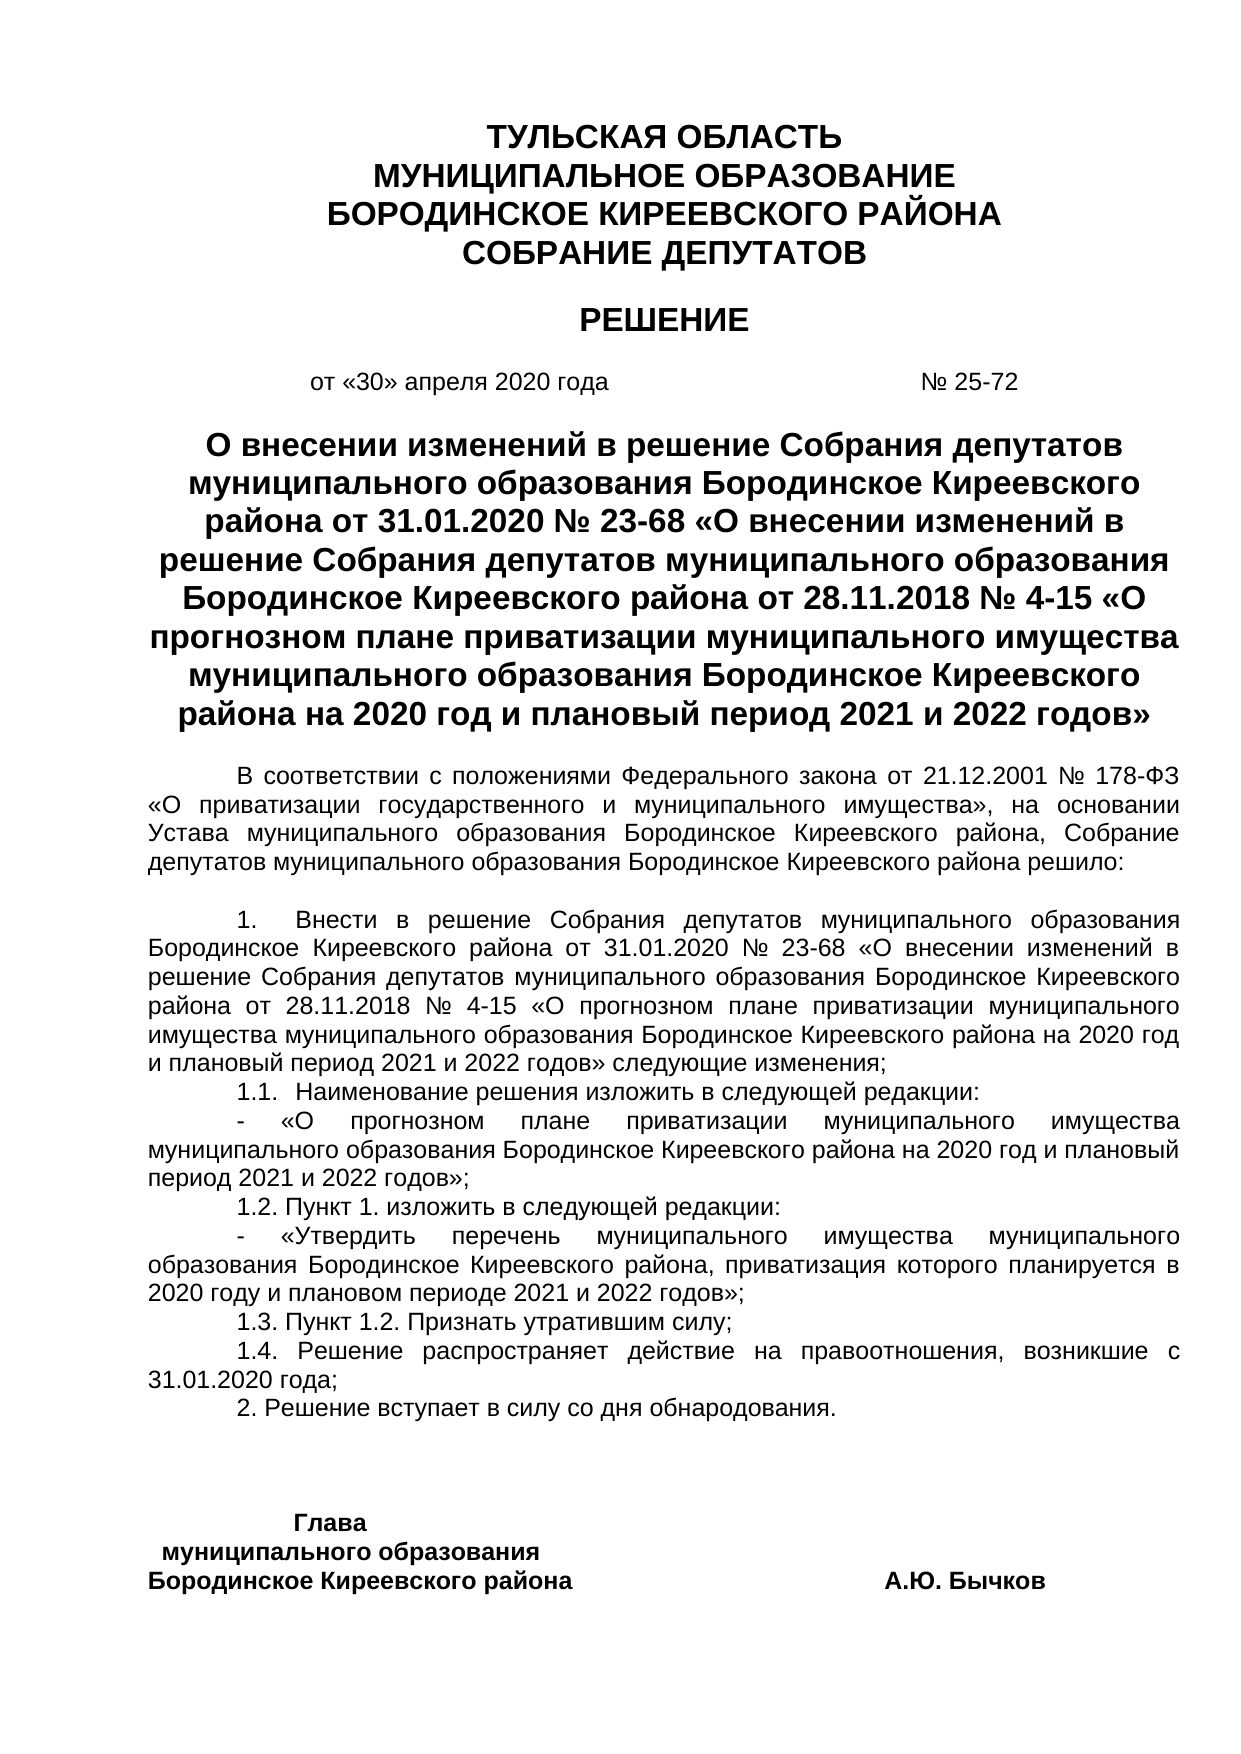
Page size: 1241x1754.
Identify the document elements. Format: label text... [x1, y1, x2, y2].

text от «30» апреля 2020 года № 25-72 [148, 367, 1181, 396]
list - «Утвердить перечень муниципального имущества муниципального образования Бородинское Киреевского района, приватизация которого планируется в 2020 году и плановом периоде 2021 и 2022 годов»; [148, 1221, 1181, 1307]
text муниципального образования [148, 1537, 1181, 1566]
text СОБРАНИЕ ДЕПУТАТОВ [148, 233, 1181, 271]
text ТУЛЬСКАЯ ОБЛАСТЬ [148, 117, 1181, 156]
text О внесении изменений в решение Собрания депутатов муниципального образования Бородинское Киреевского района от 31.01.2020 № 23-68 «О внесении изменений в решение Собрания депутатов муниципального образования Бородинское Киреевского района от 28.11.2018 № 4-15 «О прогнозном плане приватизации муниципального имущества муниципального образования Бородинское Киреевского района на 2020 год и плановый период 2021 и 2022 годов» [148, 424, 1181, 732]
list 1.3. Пункт 1.2. Признать утратившим силу; [148, 1307, 1181, 1336]
list - «О прогнозном плане приватизации муниципального имущества муниципального образования Бородинское Киреевского района на 2020 год и плановый период 2021 и 2022 годов»; [148, 1106, 1181, 1192]
text В соответствии с положениями Федерального закона от 21.12.2001 № 178-ФЗ «О приватизации государственного и муниципального имущества», на основании Устава муниципального образования Бородинское Киреевского района, Собрание депутатов муниципального образования Бородинское Киреевского района решило: [148, 761, 1181, 876]
text 2. Решение вступает в силу со дня обнародования. [148, 1393, 1181, 1422]
text БОРОДИНСКОЕ КИРЕЕВСКОГО РАЙОНА [148, 194, 1181, 233]
text Бородинское Киреевского района А.Ю. Бычков [148, 1566, 1181, 1594]
list Внести в решение Собрания депутатов муниципального образования Бородинское Киреевского района от 31.01.2020 № 23-68 «О внесении изменений в решение Собрания депутатов муниципального образования Бородинское Киреевского района от 28.11.2018 № 4-15 «О прогнозном плане приватизации муниципального имущества муниципального образования Бородинское Киреевского района на 2020 год и плановый период 2021 и 2022 годов» следующие изменения; [148, 904, 1181, 1077]
list Наименование решения изложить в следующей редакции: [148, 1077, 1181, 1106]
list 1.4. Решение распространяет действие на правоотношения, возникшие с 31.01.2020 года; [148, 1336, 1181, 1393]
list 1.2. Пункт 1. изложить в следующей редакции: [148, 1192, 1181, 1221]
text МУНИЦИПАЛЬНОЕ ОБРАЗОВАНИЕ [148, 156, 1181, 194]
text Глава [148, 1508, 1181, 1537]
text РЕШЕНИЕ [148, 300, 1181, 338]
